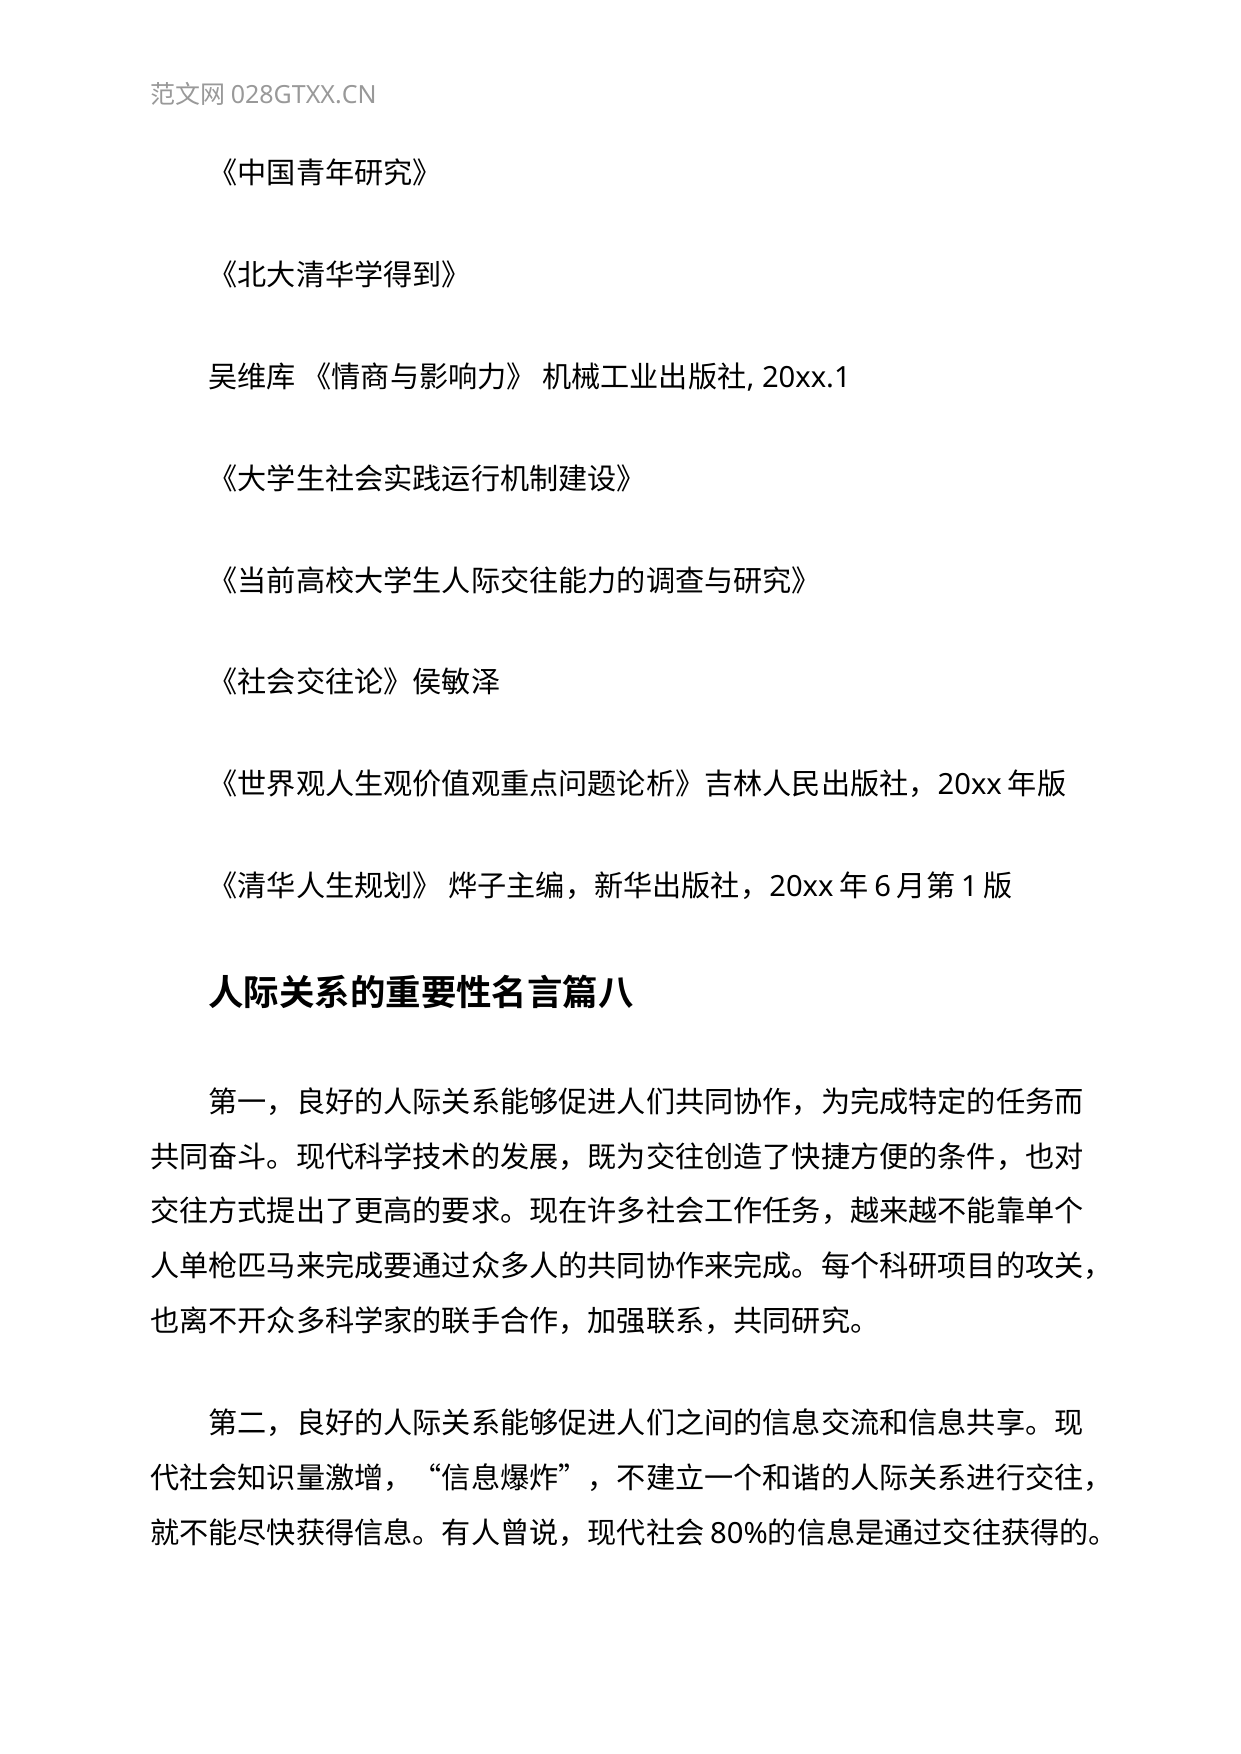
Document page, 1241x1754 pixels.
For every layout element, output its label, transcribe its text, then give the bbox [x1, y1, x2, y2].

text 《大学生社会实践运行机制建设》 [150, 456, 1090, 498]
text 《世界观人生观价值观重点问题论析》吉林人民出版社，20xx年版 [150, 761, 1090, 803]
text 人际关系的重要性名言篇八 [150, 965, 1090, 1016]
text 吴维库 《情商与影响力》 机械工业出版社, 20xx.1 [150, 353, 1090, 396]
text 第一，良好的人际关系能够促进人们共同协作，为完成特定的任务而共同奋斗。现代科学技术的发展，既为交往创造了快捷方便的条件，也对交往方式提出了更高的要求。现在许多社会工作任务，越来越不能靠单个人单枪匹马来完成要通过众多人的共同协作来完成。每个科研项目的攻关，也离不开众多科学家的联手合作，加强联系，共同研究。 [150, 1078, 1090, 1340]
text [150, 1399, 1090, 1552]
text 《中国青年研究》 [150, 150, 1090, 192]
text 《清华人生规划》 烨子主编，新华出版社，20xx年6月第1版 [150, 863, 1090, 905]
text 《社会交往论》侯敏泽 [150, 659, 1090, 701]
text 《北大清华学得到》 [150, 252, 1090, 294]
text 《当前高校大学生人际交往能力的调查与研究》 [150, 557, 1090, 599]
